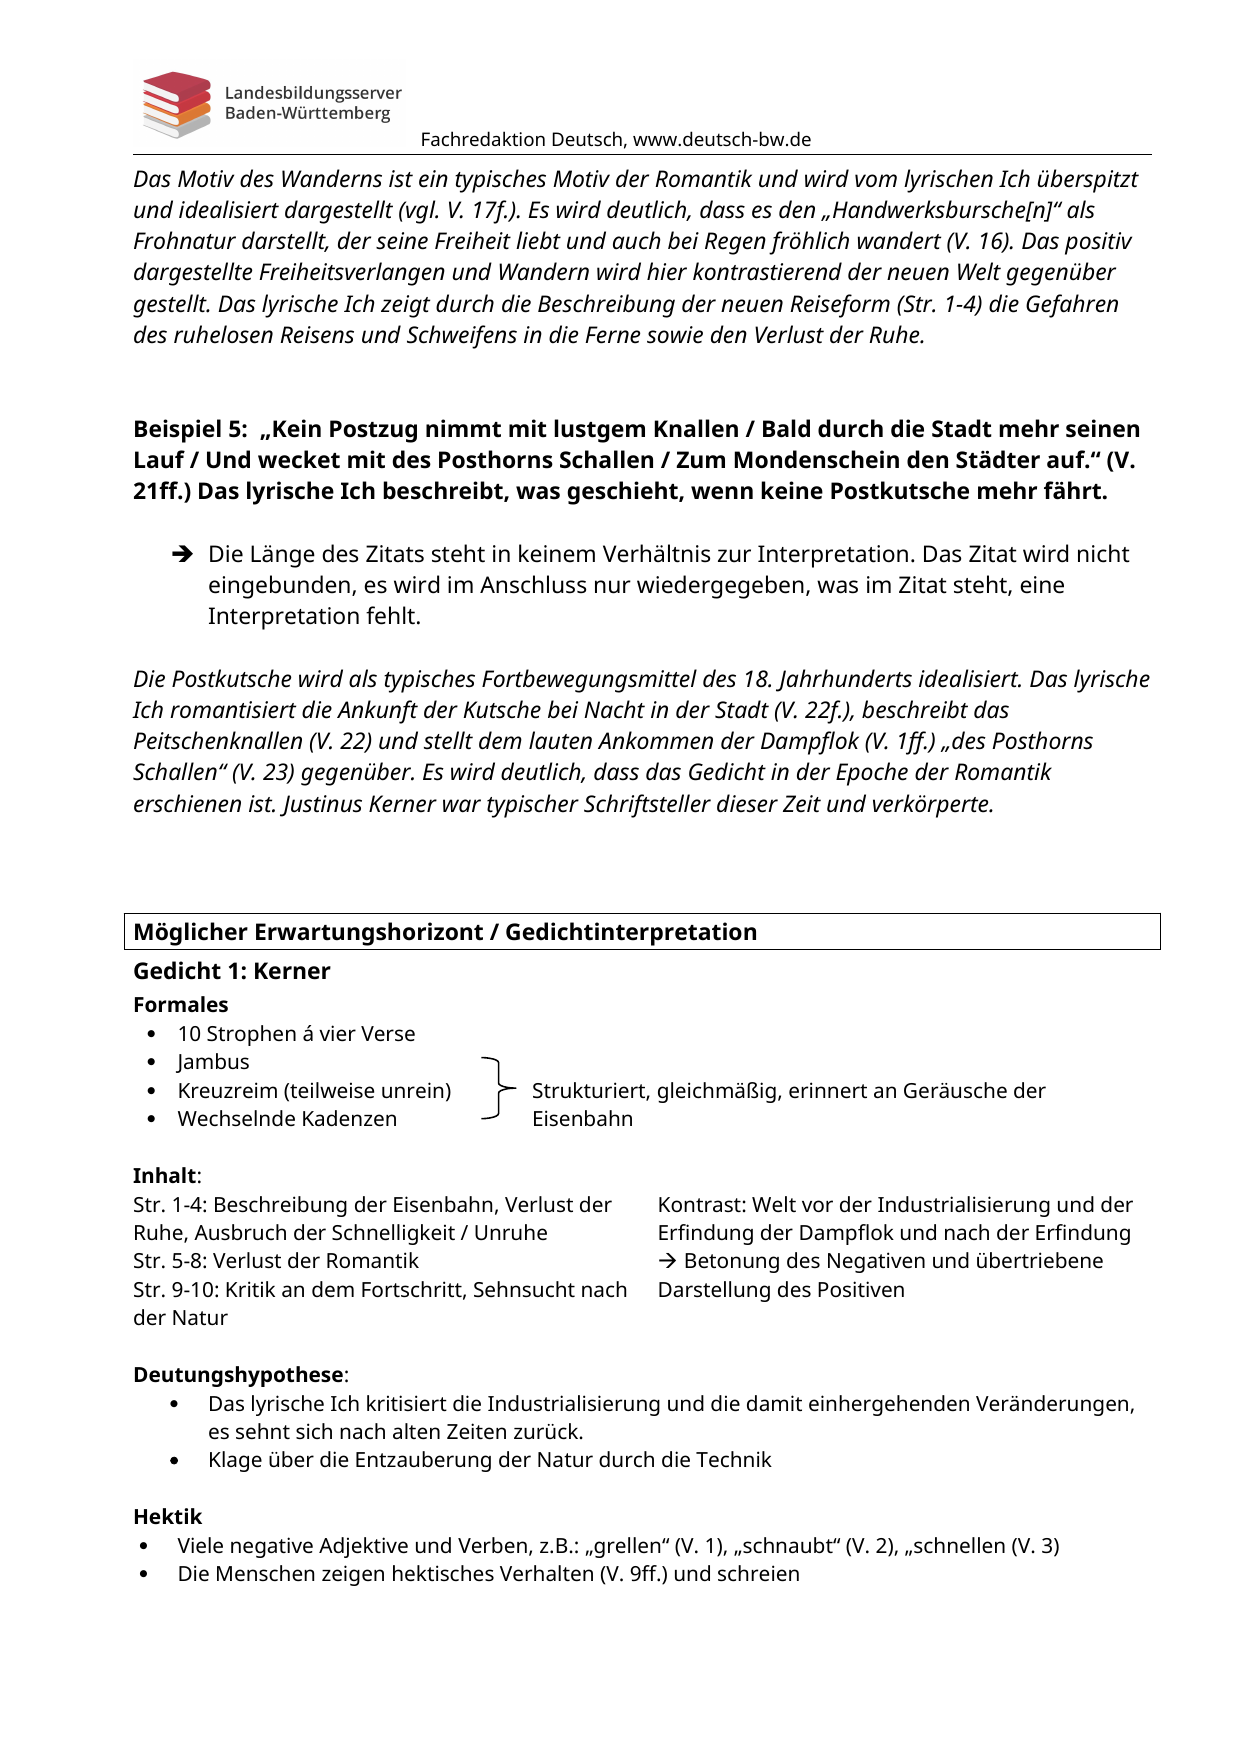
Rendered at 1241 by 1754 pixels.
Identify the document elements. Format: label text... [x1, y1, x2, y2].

list Die Länge des Zitats steht in keinem Verhältnis zur Interpretation. Das Zitat wird nicht eingebunden, es wird im Anschluss nur wiedergegeben, was im Zitat steht, eine Interpretation fehlt. [170, 537, 1152, 631]
table_header Formales 10 Strophen á vier Verse Jambus Kreuzreim (teilweise unrein) Wechselnde Kadenzen [122, 991, 521, 1161]
table_cell Kontrast: Welt vor der Industrialisierung und der Erfindung der Dampflok und nach der Erfindung Betonung des Negativen und übertriebene Darstellung des Positiven [646, 1161, 1163, 1360]
picture [132, 59, 406, 147]
table_cell Deutungshypothese: Das lyrische Ich kritisiert die Industrialisierung und die damit einhergehenden Veränderungen, es sehnt sich nach alten Zeiten zurück. Klage über die Entzauberung der Natur durch die Technik [122, 1360, 1163, 1502]
table_cell Hektik Viele negative Adjektive und Verben, z.B.: „grellen“ (V. 1), „schnaubt“ (V. 2), „schnellen (V. 3) Die Menschen zeigen hektisches Verhalten (V. 9ff.) und schreien [122, 1503, 1163, 1616]
text Das Motiv des Wanderns ist ein typisches Motiv der Romantik und wird vom lyrischen Ich überspitzt und idealisiert dargestellt (vgl. V. 17f.). Es wird deutlich, dass es den „Handwerksbursche[n]“ als Frohnatur darstellt, der seine Freiheit liebt und auch bei Regen fröhlich wandert (V. 16). Das positiv dargestellte Freiheitsverlangen und Wandern wird hier kontrastierend der neuen Welt gegenüber gestellt. Das lyrische Ich zeigt durch die Beschreibung der neuen Reiseform (Str. 1-4) die Gefahren des ruhelosen Reisens und Schweifens in die Ferne sowie den Verlust der Ruhe. [133, 162, 1152, 350]
text Beispiel 5: „Kein Postzug nimmt mit lustgem Knallen / Bald durch die Stadt mehr seinen Lauf / Und wecket mit des Posthorns Schallen / Zum Mondenschein den Städter auf.“ (V. 21ff.) Das lyrische Ich beschreibt, was geschieht, wenn keine Postkutsche mehr fährt. [133, 412, 1152, 506]
text Die Postkutsche wird als typisches Fortbewegungsmittel des 18. Jahrhunderts idealisiert. Das lyrische Ich romantisiert die Ankunft der Kutsche bei Nacht in der Stadt (V. 22f.), beschreibt das Peitschenknallen (V. 22) und stellt dem lauten Ankommen der Dampflok (V. 1ff.) „des Posthorns Schallen“ (V. 23) gegenüber. Es wird deutlich, dass das Gedicht in der Epoche der Romantik erschienen ist. Justinus Kerner war typischer Schriftsteller dieser Zeit und verkörperte. [133, 662, 1152, 819]
text Gedicht 1: Kerner [133, 955, 1152, 986]
table_cell Inhalt: Str. 1-4: Beschreibung der Eisenbahn, Verlust der Ruhe, Ausbruch der Schnelligkeit / Unruhe Str. 5-8: Verlust der Romantik Str. 9-10: Kritik an dem Fortschritt, Sehnsucht nach der Natur [122, 1161, 646, 1360]
text Möglicher Erwartungshorizont / Gedichtinterpretation [125, 914, 1160, 949]
table_header Strukturiert, gleichmäßig, erinnert an Geräusche der Eisenbahn [521, 991, 1163, 1161]
